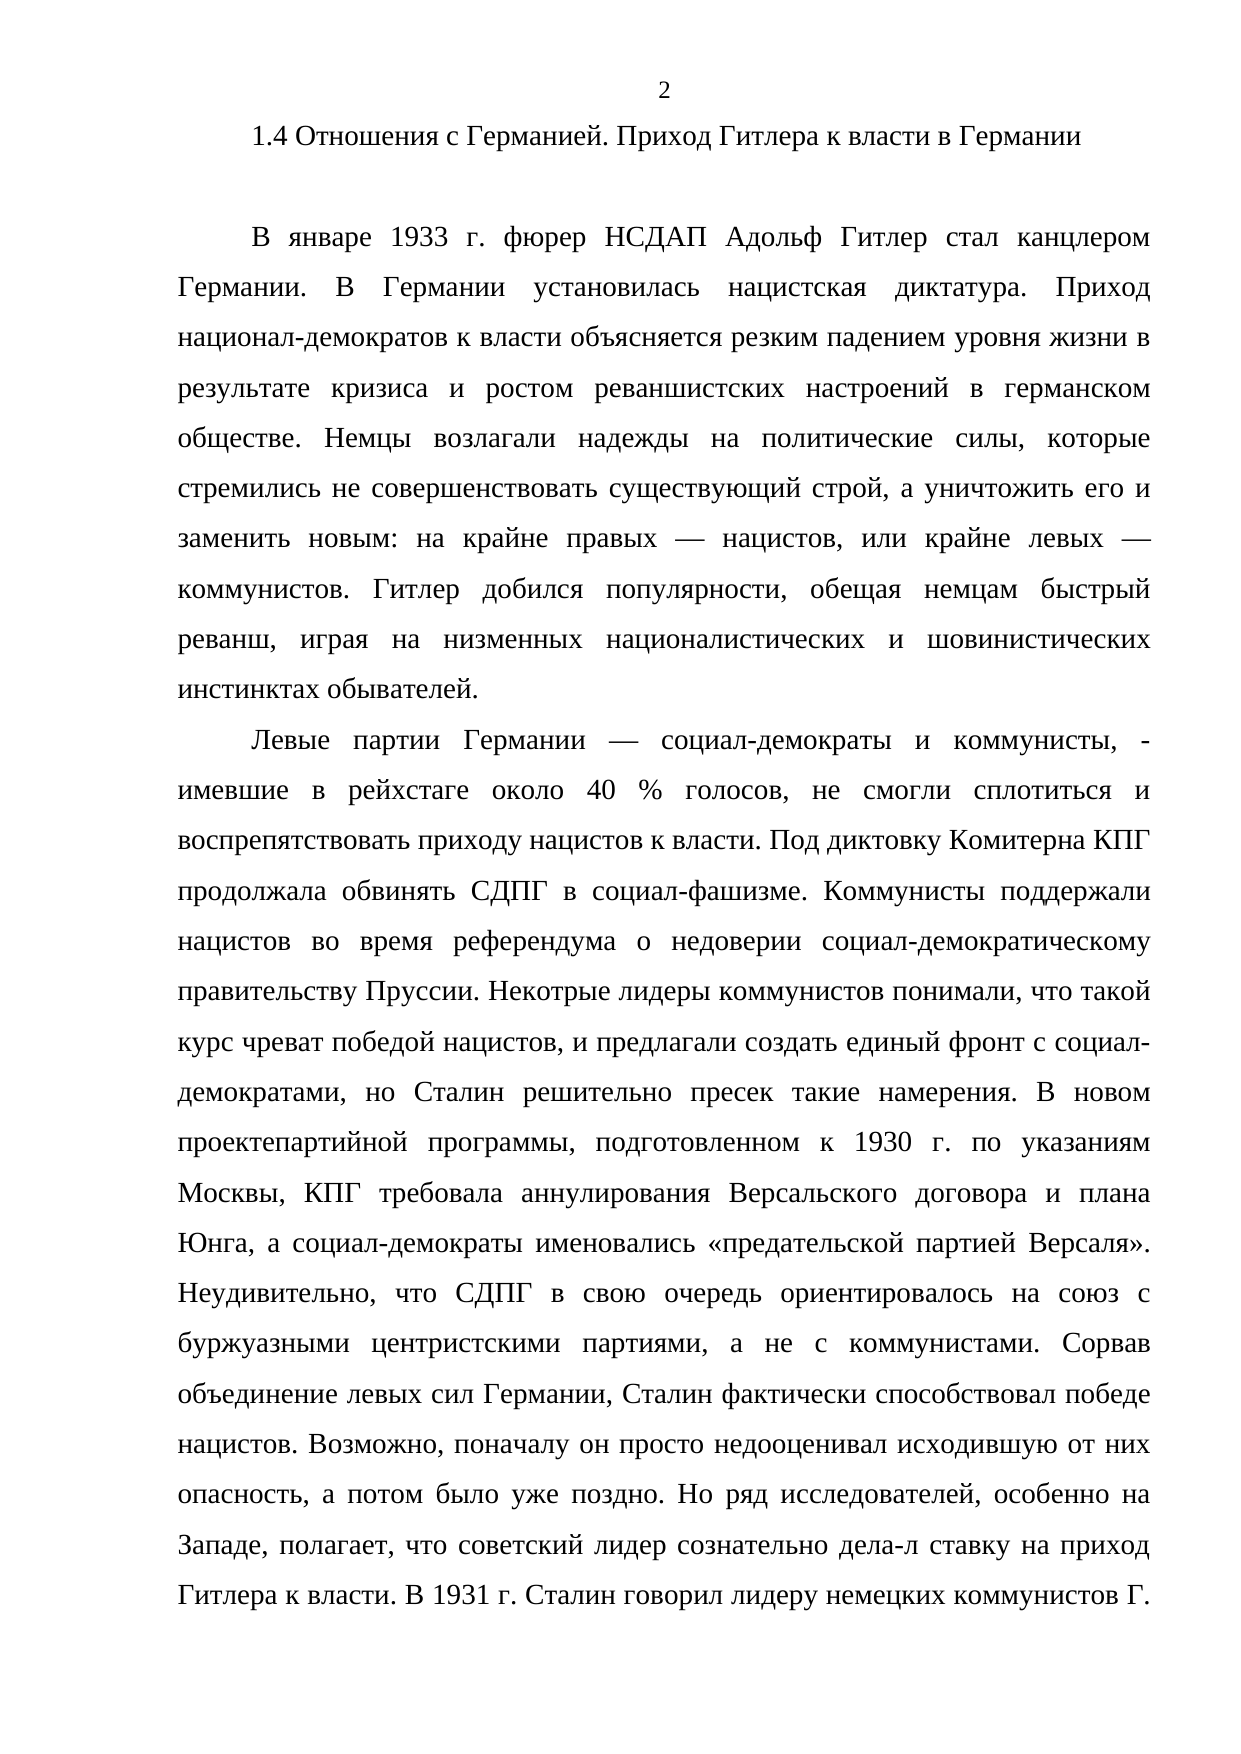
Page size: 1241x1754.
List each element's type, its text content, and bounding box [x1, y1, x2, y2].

text В январе 1933 г. фюрер НСДАП Адольф Гитлер стал канцлером Германии. В Германии установилась нацистская диктатура. Приход национал-демократов к власти объясняется резким падением уровня жизни в результате кризиса и ростом реваншистских настроений в германском обществе. Немцы возлагали надежды на политические силы, которые стремились не совершенствовать существующий строй, а уничтожить его и заменить новым: на крайне правых — нацистов, или крайне левых — коммунистов. Гитлер добился популярности, обещая немцам быстрый реванш, играя на низменных националистических и шовинистических инстинктах обывателей. [177, 219, 1152, 705]
text 1.4 Отношения с Германией. Приход Гитлера к власти в Германии [177, 118, 1152, 152]
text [177, 722, 1152, 1611]
